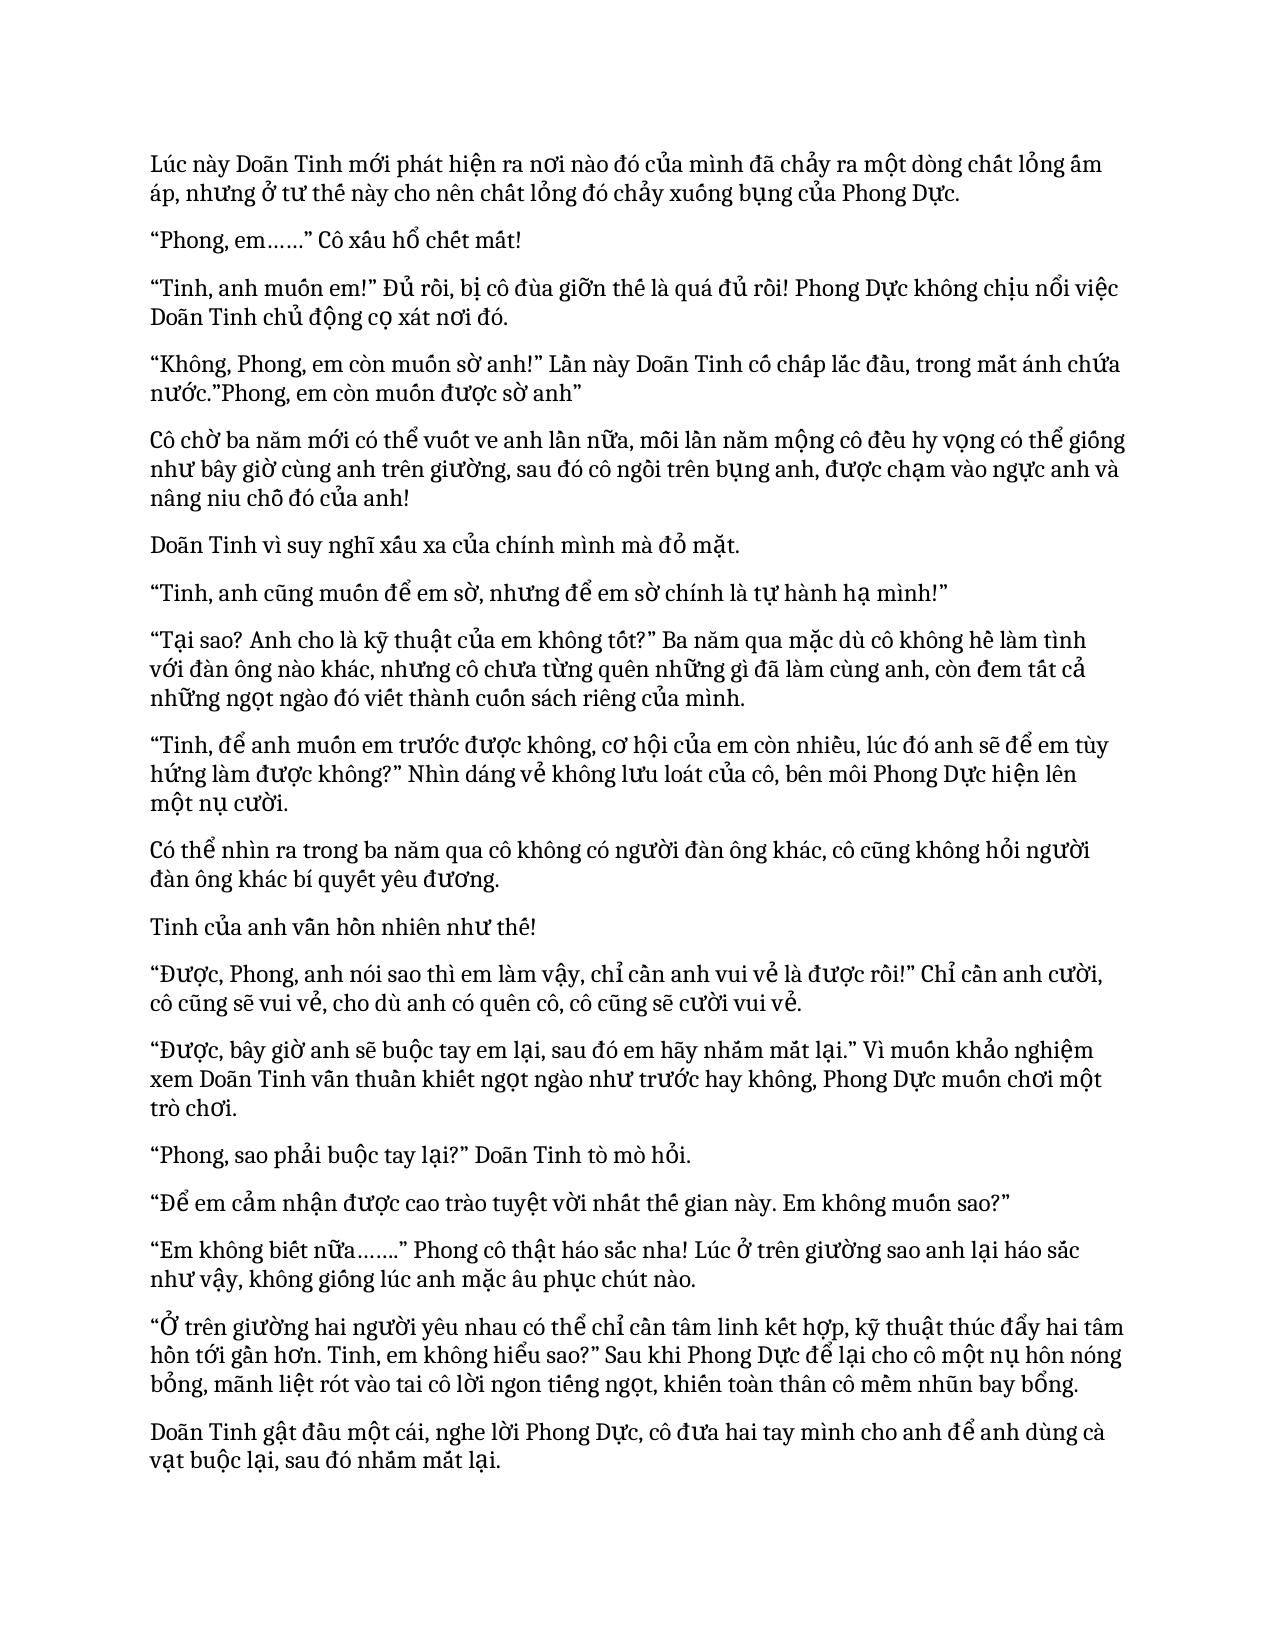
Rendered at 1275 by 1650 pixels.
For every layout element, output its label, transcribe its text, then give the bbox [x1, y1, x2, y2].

text “Tại sao? Anh cho là kỹ thuật của em không tốt?” Ba năm qua mặc dù cô không hề làm tình với đàn ông nào khác, nhưng cô chưa từng quên những gì đã làm cùng anh, còn đem tất cả những ngọt ngào đó viết thành cuốn sách riêng của mình. [150, 626, 1125, 712]
text “Phong, em……” Cô xấu hổ chết mất! [150, 226, 1125, 255]
text Cô chờ ba năm mới có thể vuốt ve anh lần nữa, mỗi lần nằm mộng cô đều hy vọng có thể giống như bây giờ cùng anh trên giường, sau đó cô ngồi trên bụng anh, được chạm vào ngực anh và nâng niu chỗ đó của anh! [150, 426, 1125, 512]
text “Được, bây giờ anh sẽ buộc tay em lại, sau đó em hãy nhắm mắt lại.” Vì muốn khảo nghiệm xem Doãn Tinh vẫn thuần khiết ngọt ngào như trước hay không, Phong Dực muốn chơi một trò chơi. [150, 1036, 1125, 1122]
text “Tinh, anh muốn em!” Đủ rồi, bị cô đùa giỡn thế là quá đủ rồi! Phong Dực không chịu nổi việc Doãn Tinh chủ động cọ xát nơi đó. [150, 274, 1125, 331]
text “Ở trên giường hai người yêu nhau có thể chỉ cần tâm linh kết hợp, kỹ thuật thúc đẩy hai tâm hồn tới gần hơn. Tinh, em không hiểu sao?” Sau khi Phong Dực để lại cho cô một nụ hôn nóng bỏng, mãnh liệt rót vào tai cô lời ngon tiếng ngọt, khiến toàn thân cô mềm nhũn bay bổng. [150, 1312, 1125, 1399]
text “Tinh, anh cũng muốn để em sờ, nhưng để em sờ chính là tự hành hạ mình!” [150, 579, 1125, 607]
text Lúc này Doãn Tinh mới phát hiện ra nơi nào đó của mình đã chảy ra một dòng chất lỏng ấm áp, nhưng ở tư thế này cho nên chất lỏng đó chảy xuống bụng của Phong Dực. [150, 150, 1125, 207]
text “Tinh, để anh muốn em trước được không, cơ hội của em còn nhiều, lúc đó anh sẽ để em tùy hứng làm được không?” Nhìn dáng vẻ không lưu loát của cô, bên môi Phong Dực hiện lên một nụ cười. [150, 731, 1125, 817]
text “Phong, sao phải buộc tay lại?” Doãn Tinh tò mò hỏi. [150, 1141, 1125, 1170]
text “Em không biết nữa…….” Phong cô thật háo sắc nha! Lúc ở trên giường sao anh lại háo sắc như vậy, không giống lúc anh mặc âu phục chút nào. [150, 1236, 1125, 1294]
text Doãn Tinh vì suy nghĩ xấu xa của chính mình mà đỏ mặt. [150, 531, 1125, 560]
text Có thể nhìn ra trong ba năm qua cô không có người đàn ông khác, cô cũng không hỏi người đàn ông khác bí quyết yêu đương. [150, 836, 1125, 894]
text Tinh của anh vẫn hồn nhiên như thế! [150, 912, 1125, 941]
text “Để em cảm nhận được cao trào tuyệt vời nhất thế gian này. Em không muốn sao?” [150, 1189, 1125, 1217]
text “Không, Phong, em còn muốn sờ anh!” Lần này Doãn Tinh cố chấp lắc đầu, trong mắt ánh chứa nước.”Phong, em còn muốn được sờ anh” [150, 350, 1125, 407]
text Doãn Tinh gật đầu một cái, nghe lời Phong Dực, cô đưa hai tay mình cho anh để anh dùng cà vạt buộc lại, sau đó nhắm mắt lại. [150, 1417, 1125, 1475]
text “Được, Phong, anh nói sao thì em làm vậy, chỉ cần anh vui vẻ là được rồi!” Chỉ cần anh cười, cô cũng sẽ vui vẻ, cho dù anh có quên cô, cô cũng sẽ cười vui vẻ. [150, 960, 1125, 1017]
